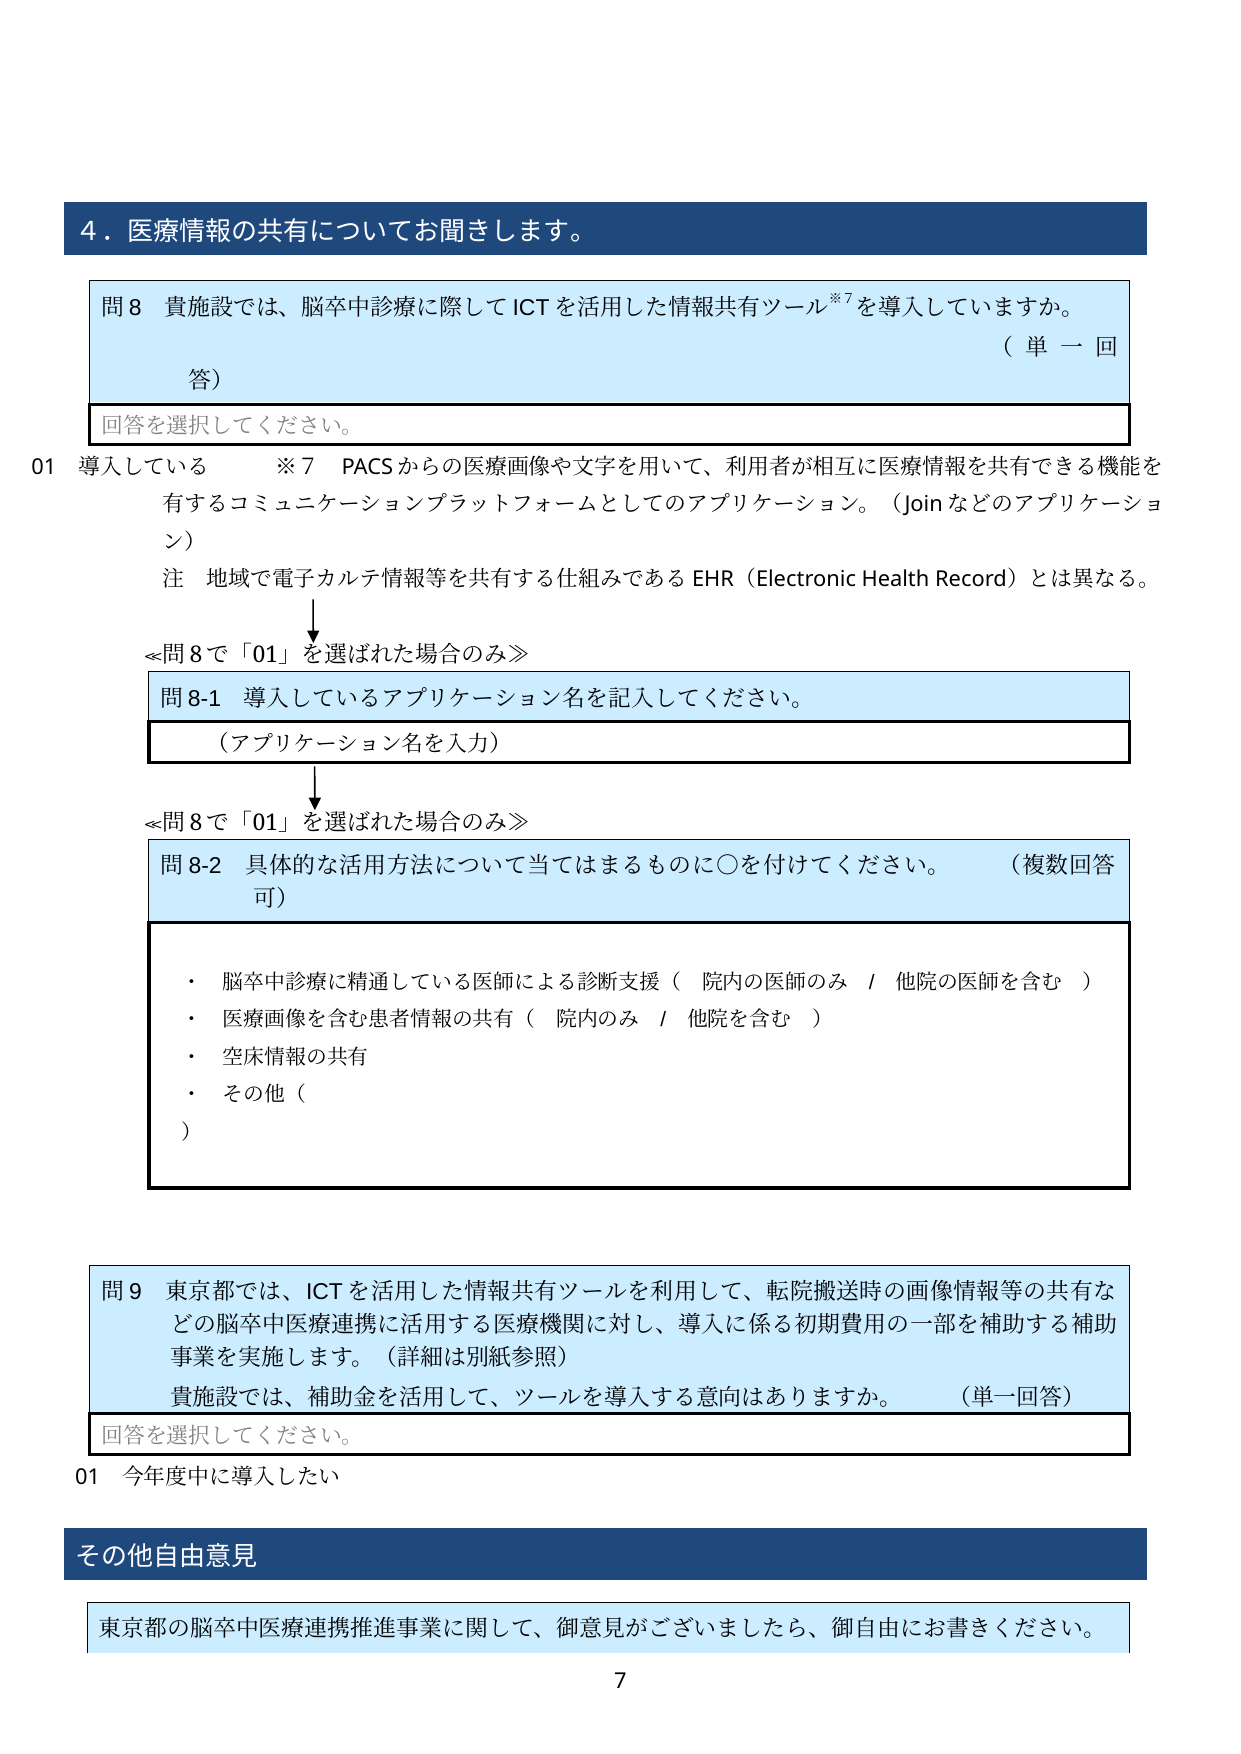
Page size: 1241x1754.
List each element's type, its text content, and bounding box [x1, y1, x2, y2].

text ※７ PACSからの医療画像や文字を用いて、利用者が相互に医療情報を共有できる機能を有するコミュニケーションプラットフォームとしてのアプリケーション。（Joinなどのアプリケーション） [31, 446, 1165, 559]
text 注 地域で電子カルテ情報等を共有する仕組みであるEHR（Electronic Health Record）とは異なる。 [31, 559, 1165, 596]
text ≪問8で「01」を選ばれた場合のみ≫ [75, 634, 1165, 671]
table_header 問8 貴施設では、脳卒中診療に際してICTを活用した情報共有ツール※７を導入していますか。 （単一回答） [90, 281, 1129, 402]
table_header 問8-1 導入しているアプリケーション名を記入してください。 [149, 672, 1129, 720]
table_cell ・ 脳卒中診療に精通している医師による診断支援（ 院内の医師のみ / 他院の医師を含む ） ・ 医療画像を含む患者情報の共有（ 院内のみ / 他院を含む ） ・ 空床情報の共有 ・ その他（ ） [151, 924, 1128, 1186]
table_header 東京都の脳卒中医療連携推進事業に関して、御意見がございましたら、御自由にお書きください。 [88, 1603, 1129, 1653]
table_cell （） [151, 723, 1128, 761]
table_header 問9 東京都では、ICTを活用した情報共有ツールを利用して、転院搬送時の画像情報等の共有などの脳卒中医療連携に活用する医療機関に対し、導入に係る初期費用の一部を補助する補助事業を実施します。（詳細は別紙参照） 貴施設では、補助金を活用して、ツールを導入する意向はありますか。 （単一回答） [90, 1266, 1129, 1412]
table_header 問8-2 具体的な活用方法について当てはまるものに○を付けてください。 （複数回答可） [149, 840, 1129, 921]
table_header ４．医療情報の共有についてお聞きします。 [64, 202, 1147, 255]
text ≪問8で「01」を選ばれた場合のみ≫ [75, 801, 1165, 839]
table_header その他自由意見 [64, 1528, 1147, 1580]
